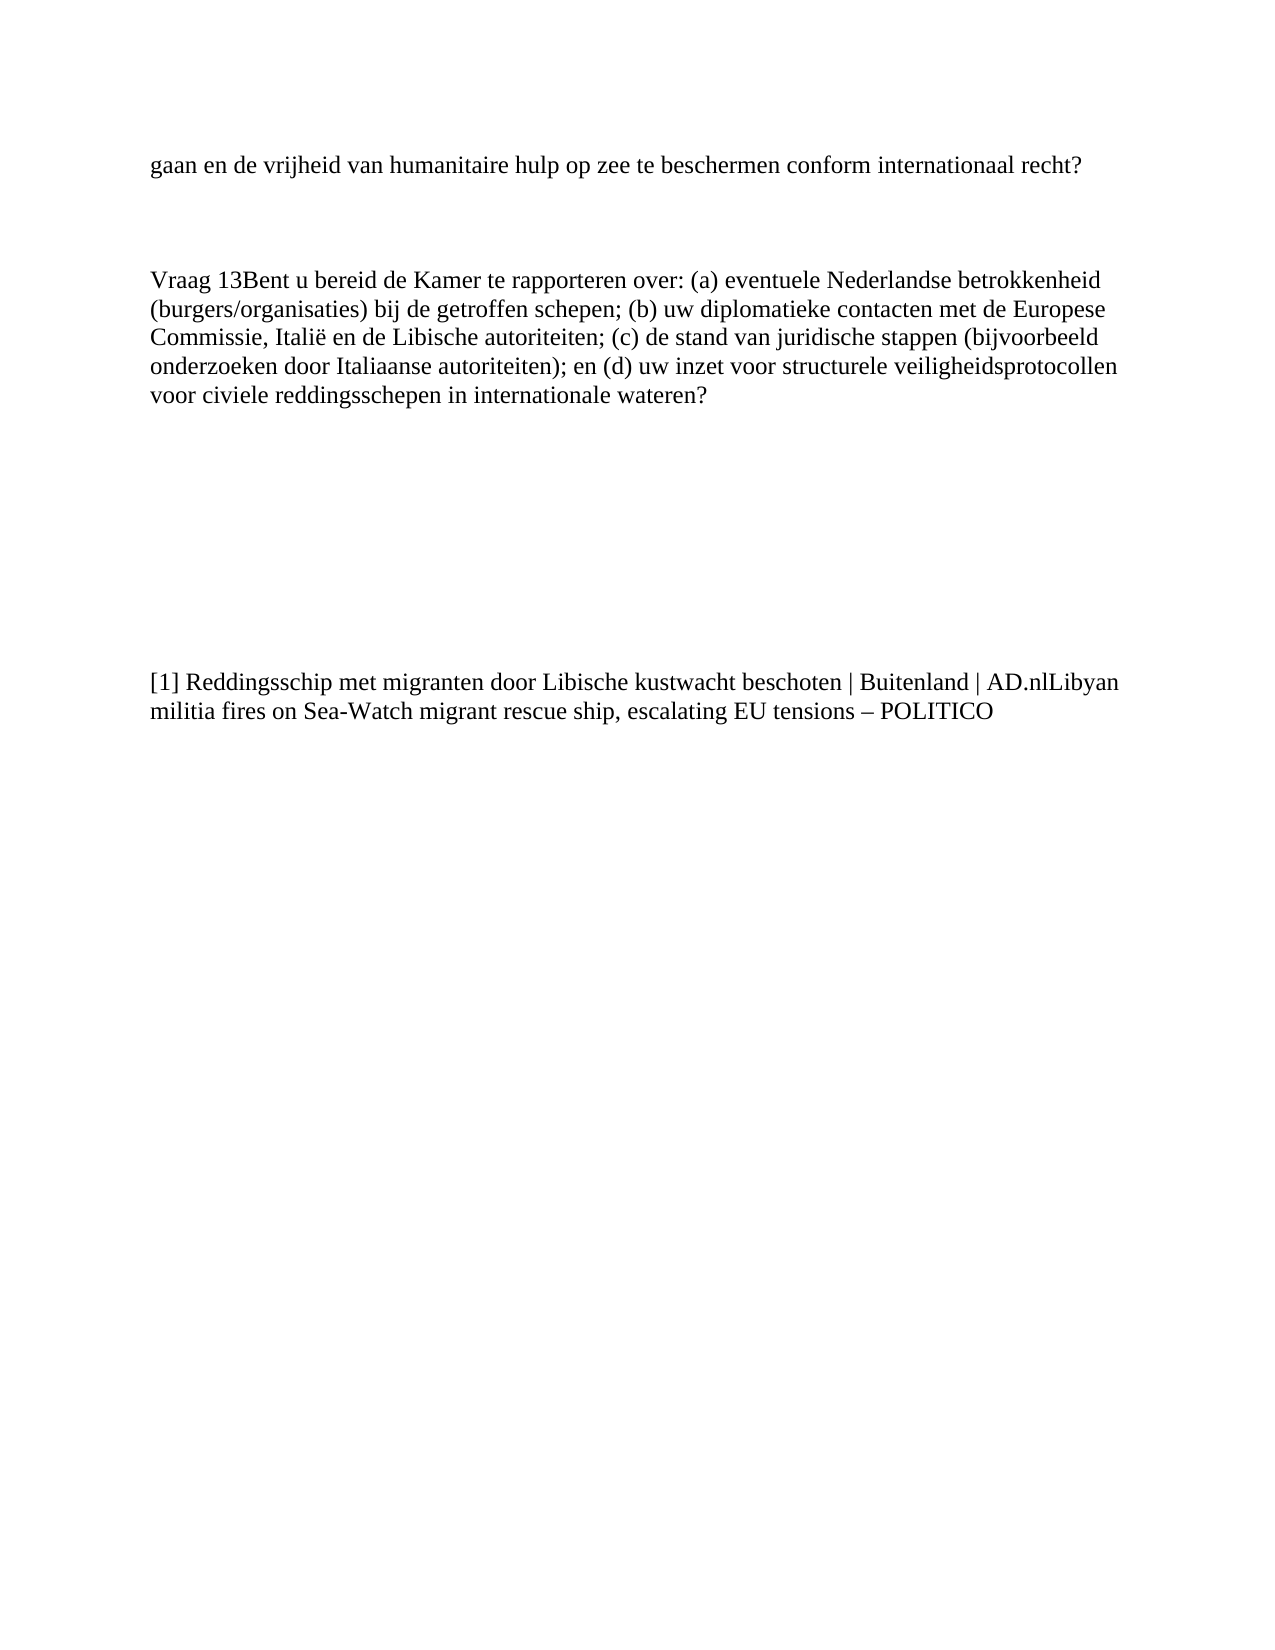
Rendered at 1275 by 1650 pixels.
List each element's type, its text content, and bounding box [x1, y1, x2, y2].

text Vraag 13 [150, 265, 1125, 437]
text Vraag 12 [150, 150, 1125, 207]
text [1] Reddingsschip met migranten door Libische kustwacht beschoten | Buitenland | AD.nl [150, 667, 1125, 754]
